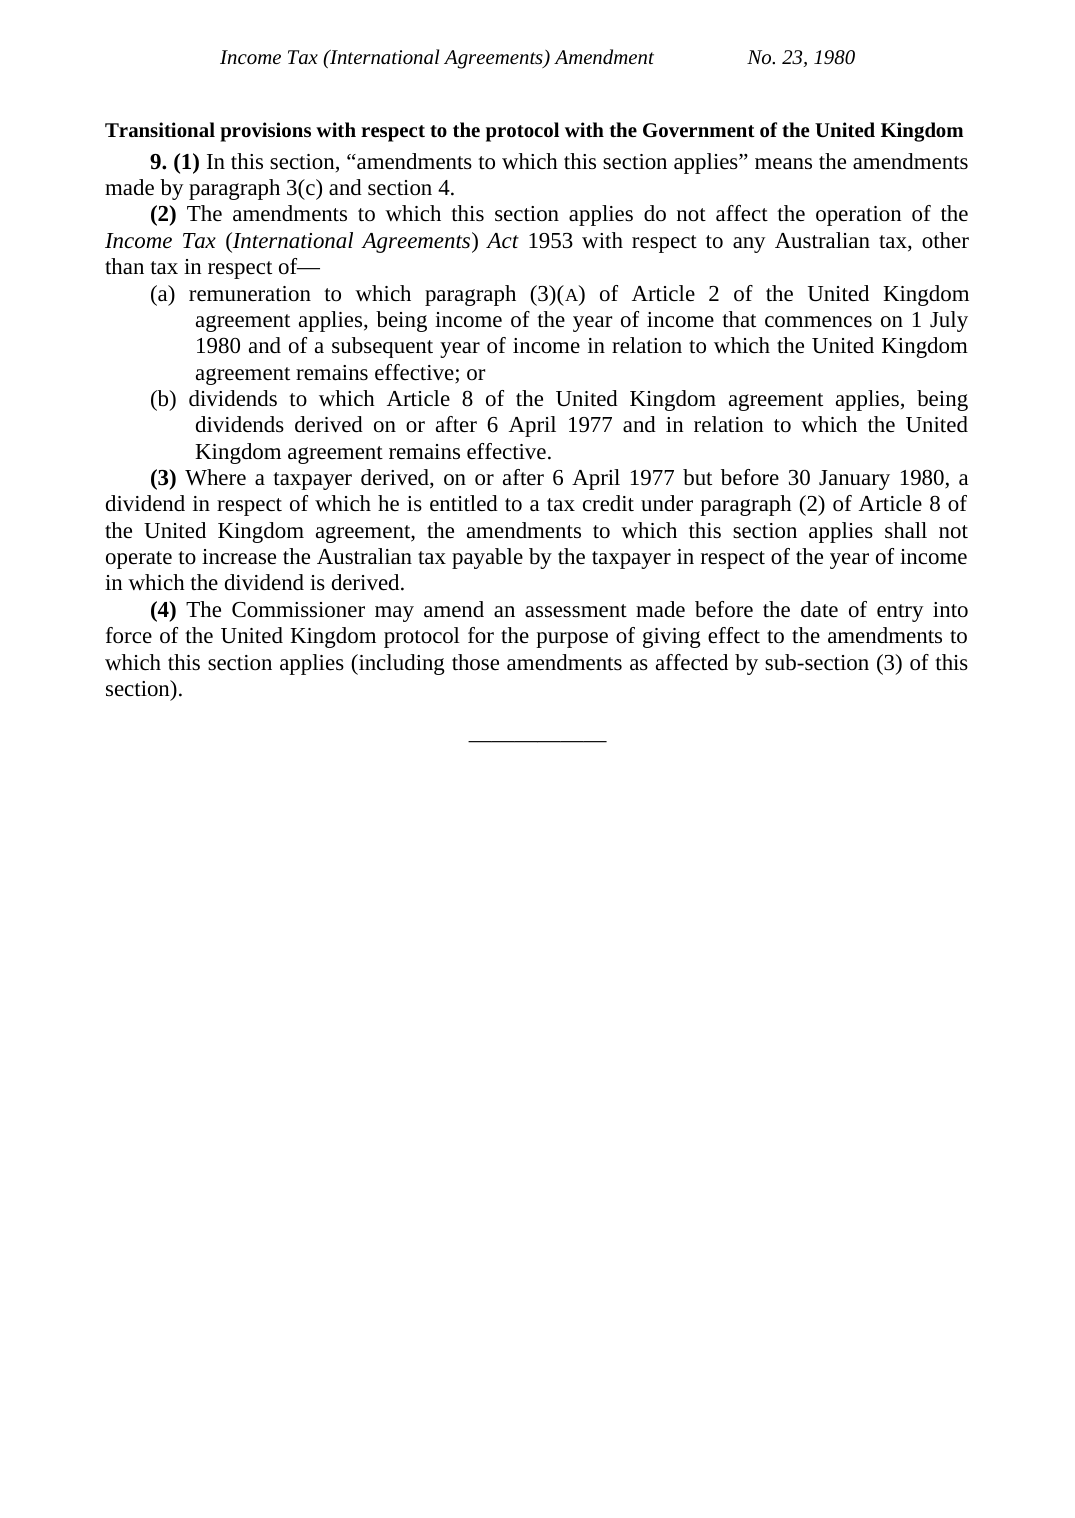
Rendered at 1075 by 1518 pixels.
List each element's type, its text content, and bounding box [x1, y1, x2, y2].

text (3) Where a taxpayer derived, on or after 6 April 1977 but before 30 January 1980, a dividend in respect of which he is entitled to a tax credit under paragraph (2) of Article 8 of the United Kingdom agreement, the amendments to which this section applies shall not operate to increase the Australian tax payable by the taxpayer in respect of the year of income in which the dividend is derived. [105, 464, 970, 596]
text —————— [105, 726, 970, 753]
text (4) The Commissioner may amend an assessment made before the date of entry into force of the United Kingdom protocol for the purpose of giving effect to the amendments to which this section applies (including those amendments as affected by sub-section (3) of this section). [105, 596, 970, 701]
text (a) remuneration to which paragraph (3)(a) of Article 2 of the United Kingdom agreement applies, being income of the year of income that commences on 1 July 1980 and of a subsequent year of income in relation to which the United Kingdom agreement remains effective; or [150, 279, 970, 385]
text (2) The amendments to which this section applies do not affect the operation of the Income Tax (International Agreements) Act 1953 with respect to any Australian tax, other than tax in respect of— [105, 201, 970, 279]
text 9. (1) In this section, “amendments to which this section applies” means the amendments made by paragraph 3(c) and section 4. [105, 148, 970, 201]
text Transitional provisions with respect to the protocol with the Government of the United Kingdom [105, 117, 970, 142]
text (b) dividends to which Article 8 of the United Kingdom agreement applies, being dividends derived on or after 6 April 1977 and in relation to which the United Kingdom agreement remains effective. [150, 385, 970, 464]
